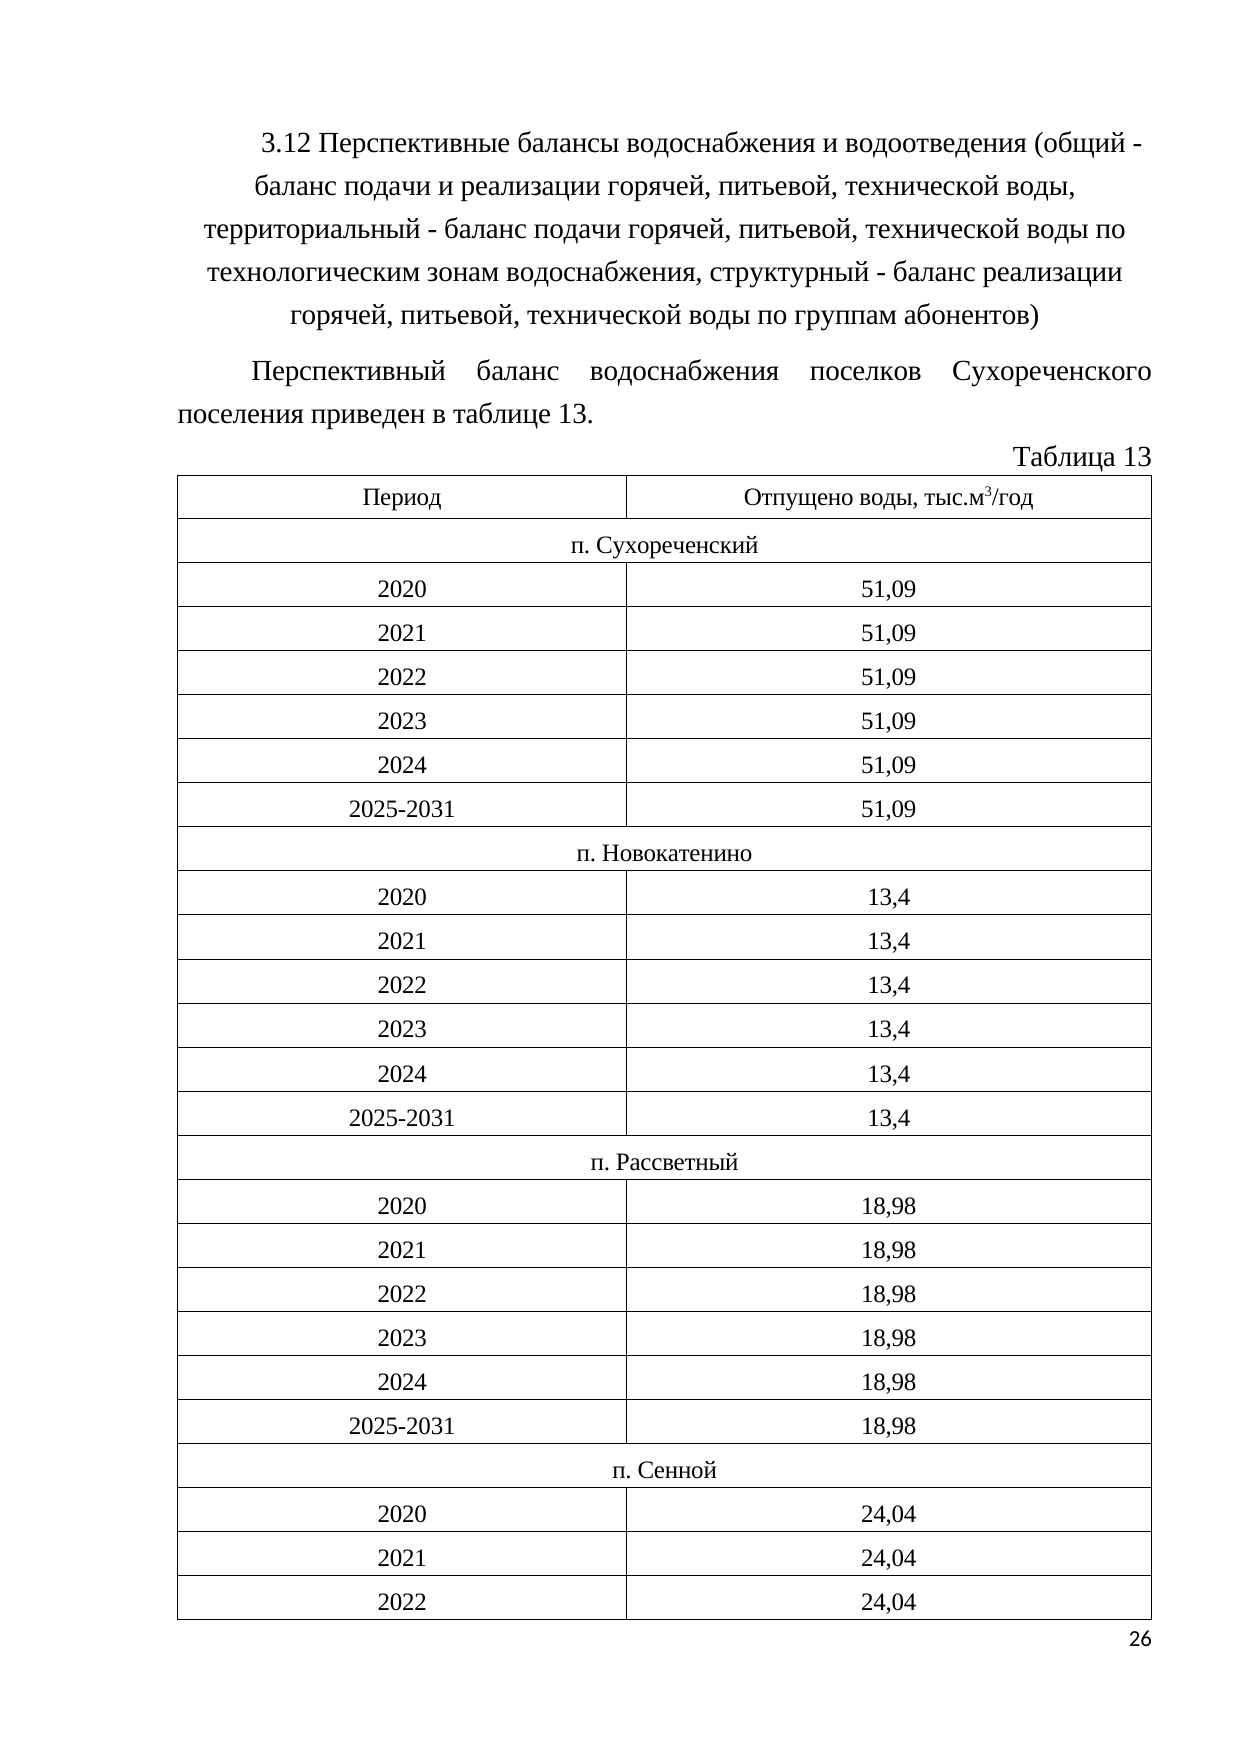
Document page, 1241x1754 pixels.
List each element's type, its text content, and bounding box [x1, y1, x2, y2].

table_cell 2024 [178, 739, 626, 782]
table_cell 2021 [178, 607, 626, 650]
table_cell 51,09 [627, 607, 1151, 650]
table_cell 2022 [178, 651, 626, 694]
table_cell п. Рассветный [178, 1136, 1151, 1179]
table_cell 2024 [178, 1356, 626, 1399]
table_cell 2020 [178, 1180, 626, 1223]
table_cell 24,04 [627, 1488, 1151, 1531]
table_header Отпущено воды, тыс.м3/год [627, 476, 1151, 518]
table_cell 2020 [178, 563, 626, 606]
table_cell 13,4 [627, 871, 1151, 914]
text Таблица 13 [177, 432, 1152, 475]
table_cell 18,98 [627, 1356, 1151, 1399]
table_cell 2021 [178, 915, 626, 958]
table_cell 2021 [178, 1224, 626, 1267]
table_cell 18,98 [627, 1224, 1151, 1267]
table_cell 2023 [178, 1312, 626, 1355]
table_cell 2023 [178, 695, 626, 738]
table_cell 2020 [178, 871, 626, 914]
table_cell 51,09 [627, 783, 1151, 826]
table_cell 18,98 [627, 1180, 1151, 1223]
table_cell 51,09 [627, 563, 1151, 606]
table_cell 51,09 [627, 695, 1151, 738]
table_cell 51,09 [627, 739, 1151, 782]
table_cell 2020 [178, 1488, 626, 1531]
table_cell 2024 [178, 1048, 626, 1091]
table_cell 13,4 [627, 960, 1151, 1002]
table_cell 2022 [178, 1576, 626, 1619]
table_cell 13,4 [627, 1048, 1151, 1091]
table_cell 2025-2031 [178, 1400, 626, 1443]
text Перспективный баланс водоснабжения поселков Сухореченского поселения приведен в таблице 13. [177, 346, 1152, 432]
table_cell 2022 [178, 1268, 626, 1311]
table_cell 24,04 [627, 1532, 1151, 1575]
table_header Период [178, 476, 626, 518]
table_cell 18,98 [627, 1400, 1151, 1443]
table_cell 2022 [178, 960, 626, 1002]
table_cell 18,98 [627, 1268, 1151, 1311]
table_cell 18,98 [627, 1312, 1151, 1355]
table_cell 2021 [178, 1532, 626, 1575]
text 3.12 Перспективные балансы водоснабжения и водоотведения (общий - баланс подачи и реализации горячей, питьевой, технической воды, территориальный - баланс подачи горячей, питьевой, технической воды по технологическим зонам водоснабжения, структурный - баланс реализации горячей, питьевой, технической воды по группам абонентов) [177, 118, 1152, 333]
table_cell 2023 [178, 1004, 626, 1047]
table_cell 13,4 [627, 1092, 1151, 1135]
table_cell 2025-2031 [178, 783, 626, 826]
table_cell п. Сенной [178, 1444, 1151, 1487]
table_cell 13,4 [627, 915, 1151, 958]
table_cell 2025-2031 [178, 1092, 626, 1135]
table_cell 13,4 [627, 1004, 1151, 1047]
table_cell 24,04 [627, 1576, 1151, 1619]
table_cell 51,09 [627, 651, 1151, 694]
table_cell п. Сухореченский [178, 519, 1151, 562]
table_cell п. Новокатенино [178, 827, 1151, 870]
